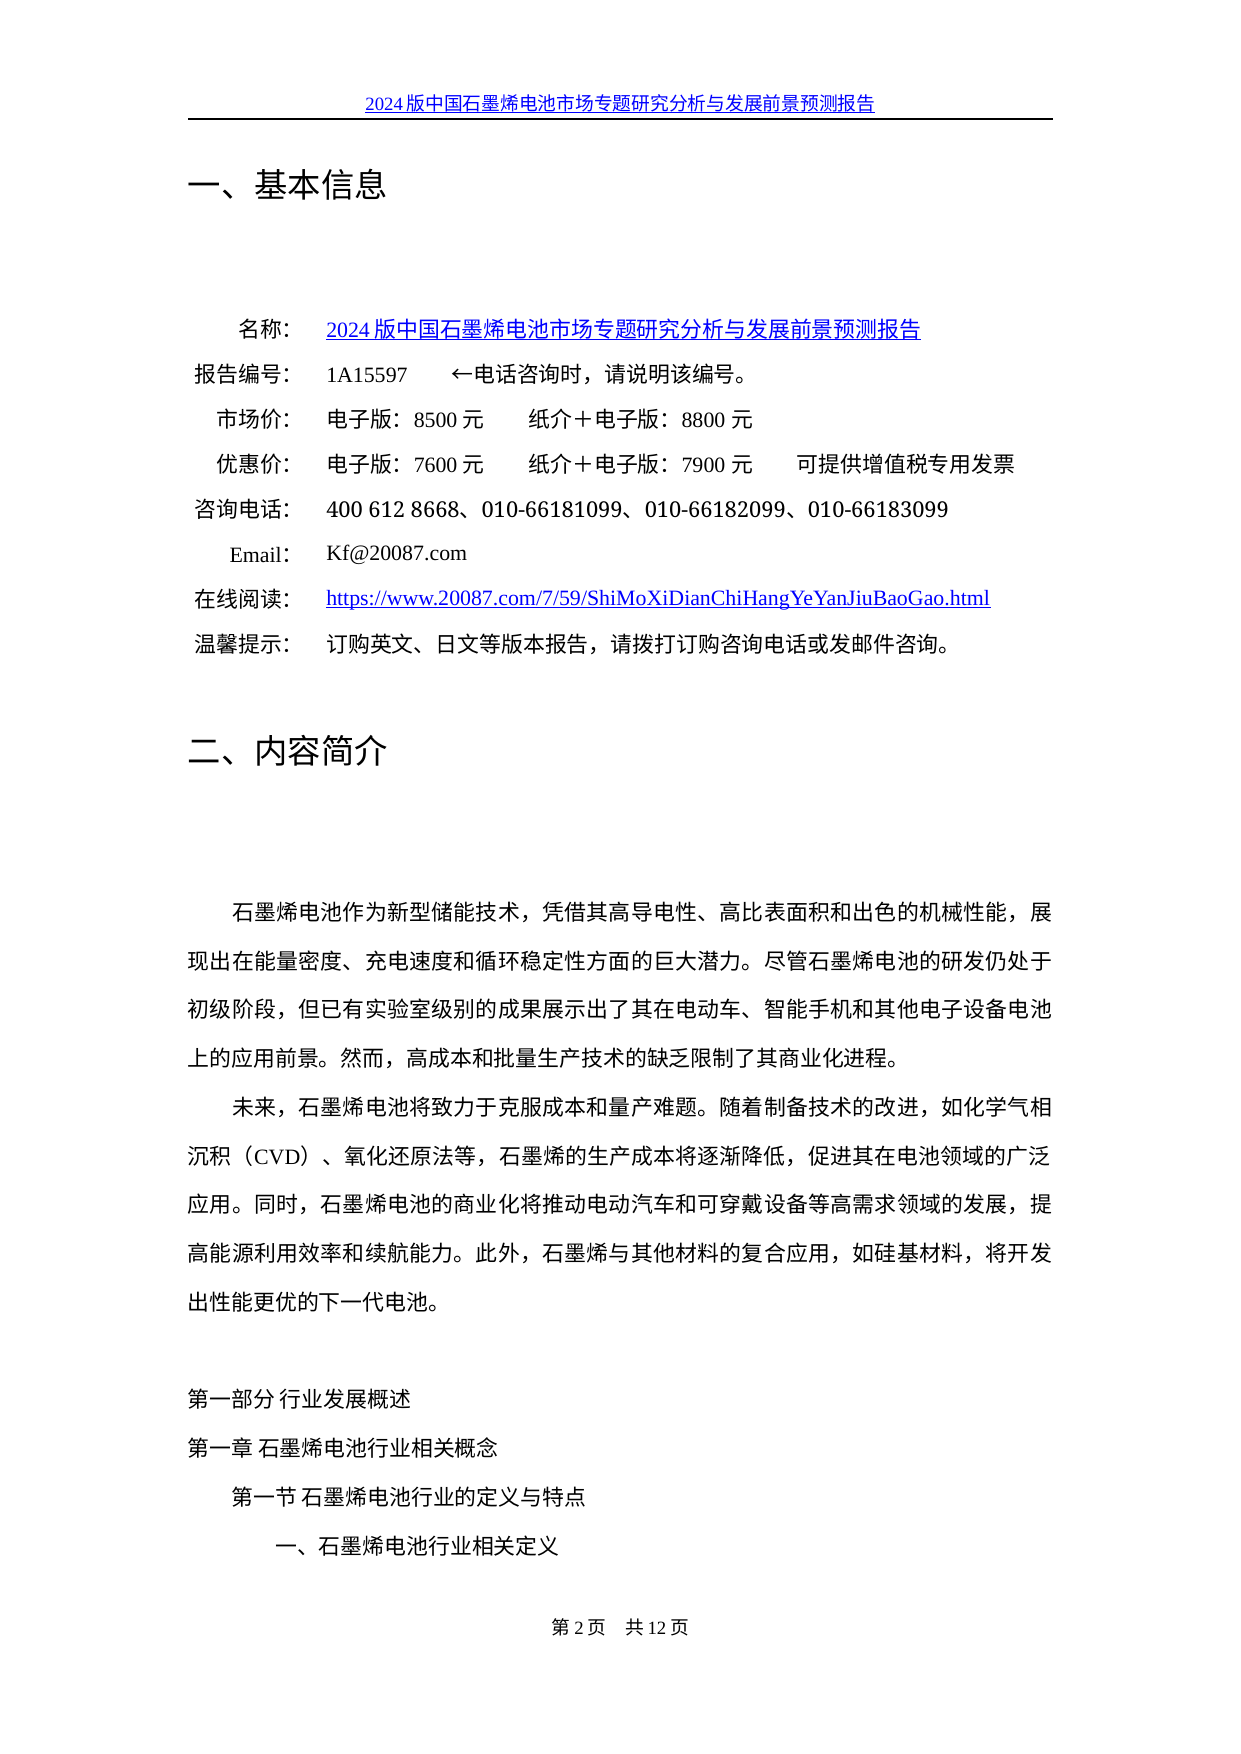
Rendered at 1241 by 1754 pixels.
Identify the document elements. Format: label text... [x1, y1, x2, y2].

table_cell 市场价： [167, 402, 315, 447]
table_cell Kf@20087.com [315, 537, 1073, 582]
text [187, 894, 1053, 1561]
table_header 名称： [167, 312, 315, 357]
table_cell 在线阅读： [167, 582, 315, 627]
title 一、基本信息 [187, 150, 1053, 215]
table_cell 1A15597 ←电话咨询时，请说明该编号。 [315, 357, 1073, 402]
table_cell 优惠价： [167, 447, 315, 492]
table_cell [315, 582, 1073, 627]
title 二、内容简介 [187, 717, 1053, 782]
table_header 2024版中国石墨烯电池市场专题研究分析与发展前景预测报告 [315, 312, 1073, 357]
table_cell 电子版：8500 元 纸介＋电子版：8800 元 [315, 402, 1073, 447]
table_cell 400 612 8668、010-66181099、010-66182099、010-66183099 [315, 492, 1073, 537]
table_cell 报告编号： [167, 357, 315, 402]
table_cell 咨询电话： [167, 492, 315, 537]
table_cell 温馨提示： [167, 627, 315, 672]
table_cell 订购英文、日文等版本报告，请拨打订购咨询电话或发邮件咨询。 [315, 627, 1073, 672]
table_cell 电子版：7600 元 纸介＋电子版：7900 元 可提供增值税专用发票 [315, 447, 1073, 492]
table_cell Email： [167, 537, 315, 582]
